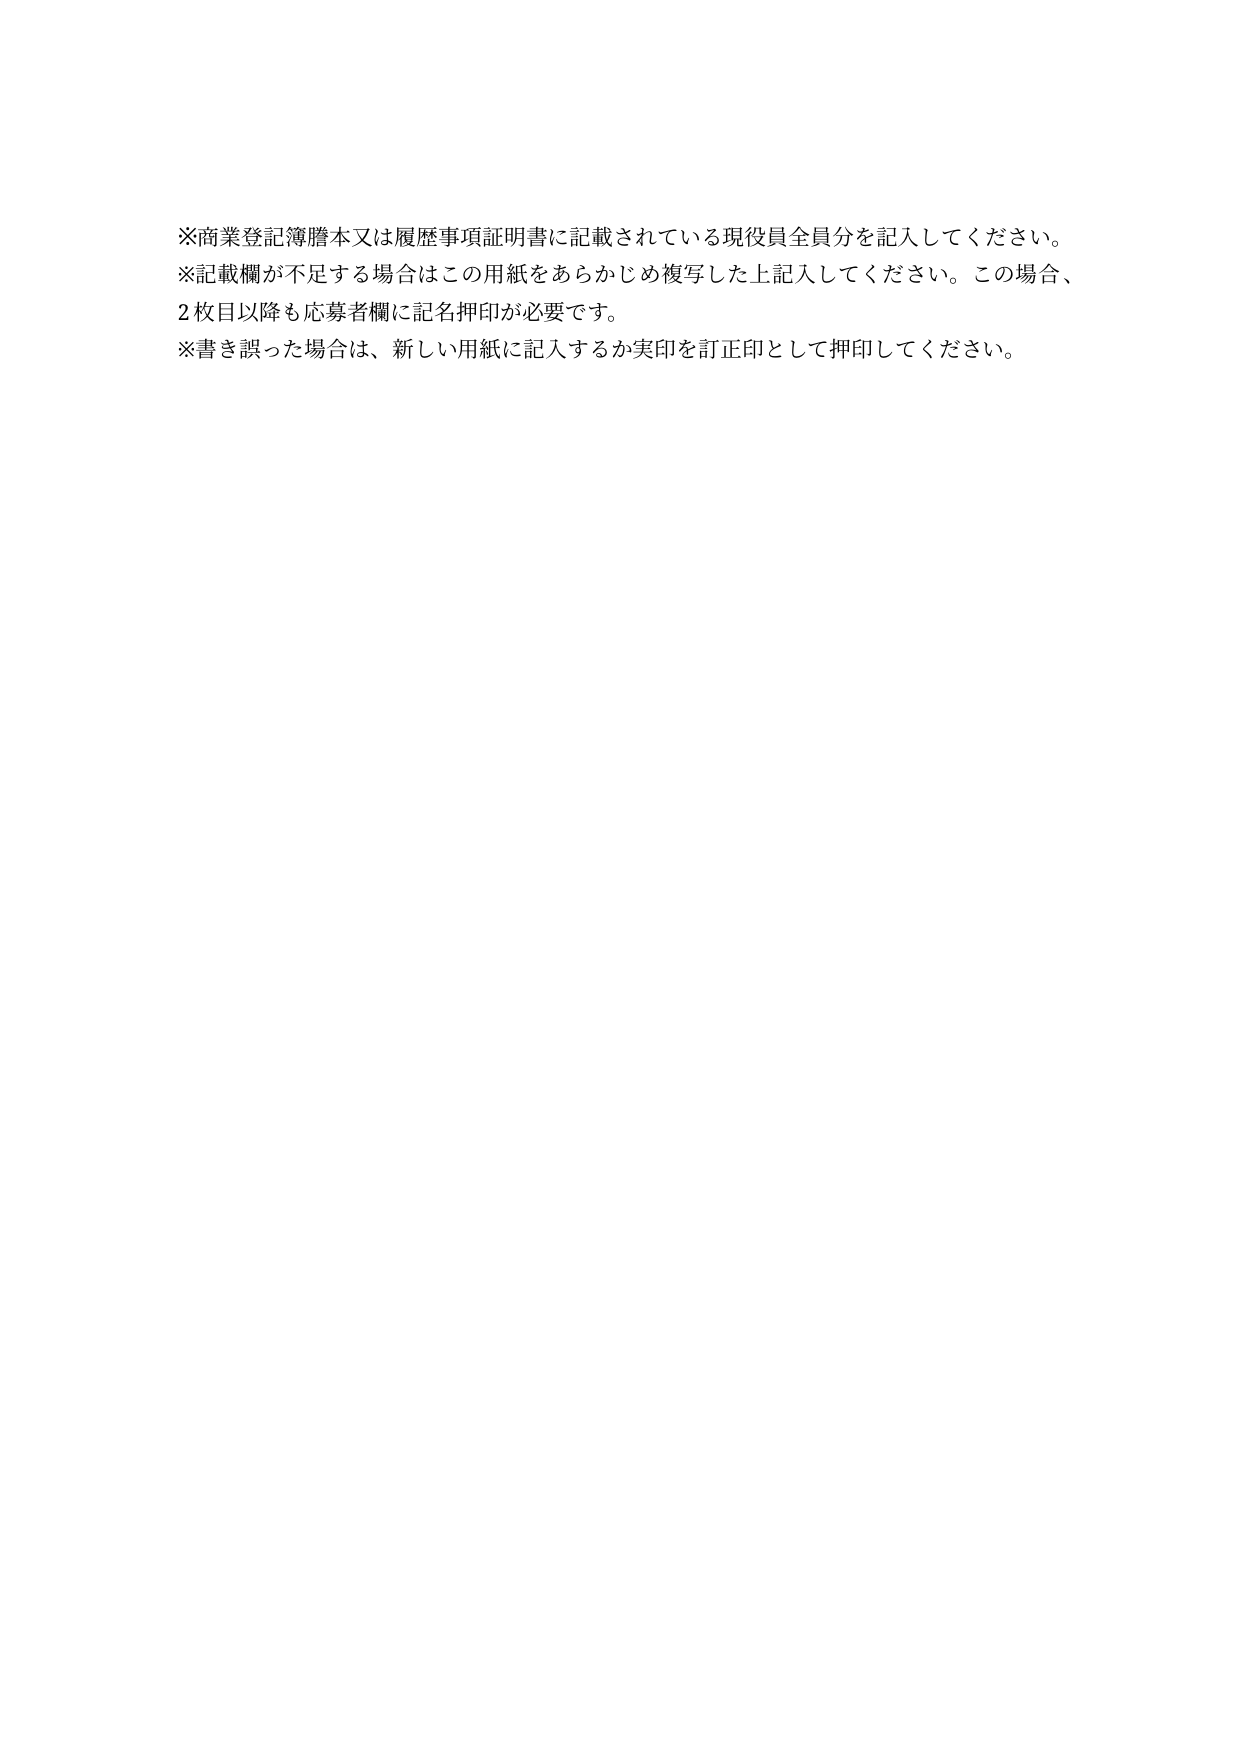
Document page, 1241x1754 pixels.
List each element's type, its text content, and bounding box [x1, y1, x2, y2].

text ※記載欄が不足する場合はこの用紙をあらかじめ複写した上記入してください。この場合、2枚目以降も応募者欄に記名押印が必要です。 [177, 254, 1063, 329]
text ※書き誤った場合は、新しい用紙に記入するか実印を訂正印として押印してください。 [177, 329, 1063, 367]
text ※商業登記簿謄本又は履歴事項証明書に記載されている現役員全員分を記入してください。 [177, 217, 1063, 254]
